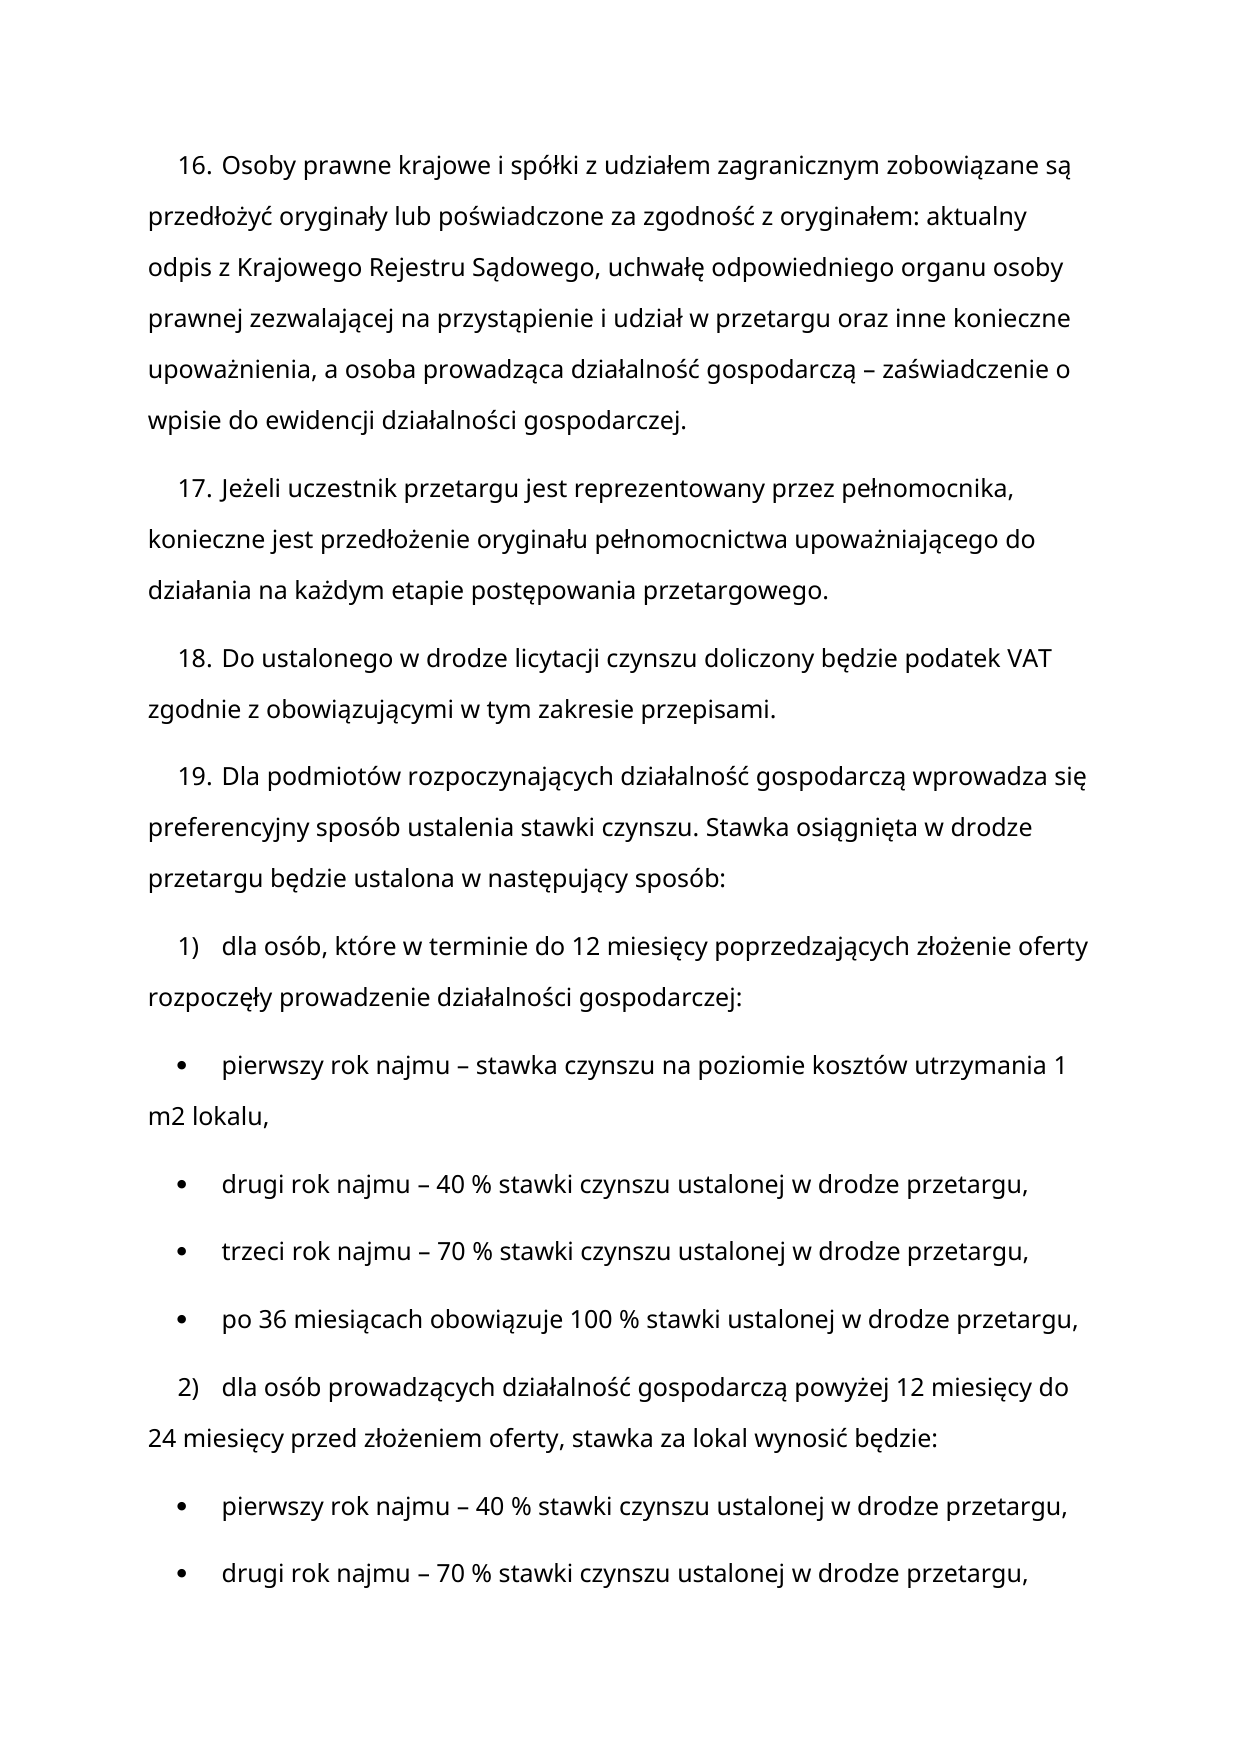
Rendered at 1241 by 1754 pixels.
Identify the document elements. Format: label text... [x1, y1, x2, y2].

list trzeci rok najmu – 70 % stawki czynszu ustalonej w drodze przetargu, [148, 1234, 1093, 1268]
list po 36 miesiącach obowiązuje 100 % stawki ustalonej w drodze przetargu, [148, 1302, 1093, 1336]
list Dla podmiotów rozpoczynających działalność gospodarczą wprowadza się preferencyjny sposób ustalenia stawki czynszu. Stawka osiągnięta w drodze przetargu będzie ustalona w następujący sposób: [148, 759, 1093, 895]
list Jeżeli uczestnik przetargu jest reprezentowany przez pełnomocnika, konieczne jest przedłożenie oryginału pełnomocnictwa upoważniającego do działania na każdym etapie postępowania przetargowego. [148, 471, 1093, 607]
list dla osób, które w terminie do 12 miesięcy poprzedzających złożenie oferty rozpoczęły prowadzenie działalności gospodarczej: [148, 929, 1093, 1014]
list drugi rok najmu – 40 % stawki czynszu ustalonej w drodze przetargu, [148, 1166, 1093, 1200]
list pierwszy rok najmu – 40 % stawki czynszu ustalonej w drodze przetargu, [148, 1488, 1093, 1522]
list drugi rok najmu – 70 % stawki czynszu ustalonej w drodze przetargu, [148, 1556, 1093, 1590]
list Osoby prawne krajowe i spółki z udziałem zagranicznym zobowiązane są przedłożyć oryginały lub poświadczone za zgodność z oryginałem: aktualny odpis z Krajowego Rejestru Sądowego, uchwałę odpowiedniego organu osoby prawnej zezwalającej na przystąpienie i udział w przetargu oraz inne konieczne upoważnienia, a osoba prowadząca działalność gospodarczą – zaświadczenie o wpisie do ewidencji działalności gospodarczej. [148, 148, 1093, 437]
list Do ustalonego w drodze licytacji czynszu doliczony będzie podatek VAT zgodnie z obowiązującymi w tym zakresie przepisami. [148, 640, 1093, 725]
list pierwszy rok najmu – stawka czynszu na poziomie kosztów utrzymania 1 m2 lokalu, [148, 1048, 1093, 1133]
list dla osób prowadzących działalność gospodarczą powyżej 12 miesięcy do 24 miesięcy przed złożeniem oferty, stawka za lokal wynosić będzie: [148, 1369, 1093, 1454]
